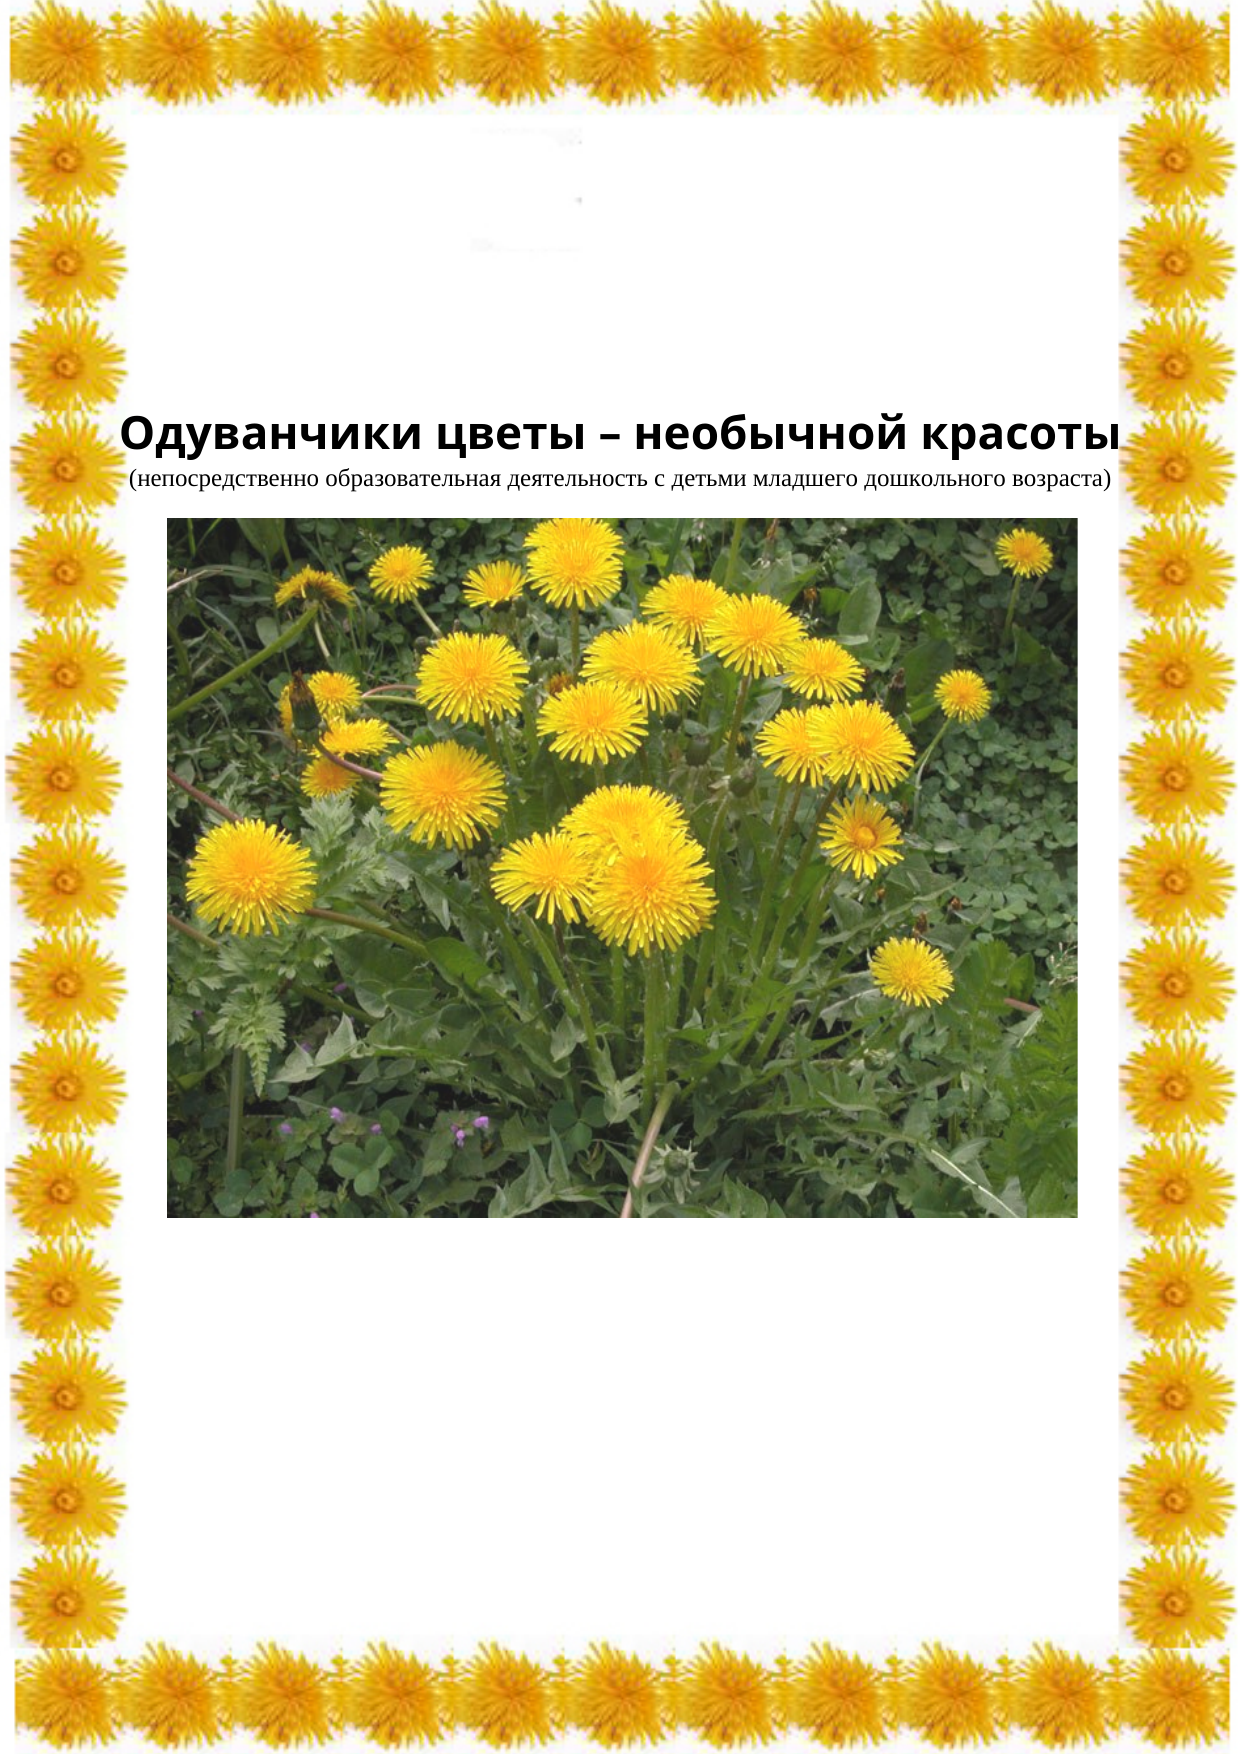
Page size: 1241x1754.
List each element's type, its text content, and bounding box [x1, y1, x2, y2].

text (непосредственно образовательная деятельность с детьми младшего дошкольного возраста) [118, 463, 1122, 492]
text Одуванчики цветы – необычной красоты [118, 401, 1122, 463]
picture [0, 0, 1241, 1754]
